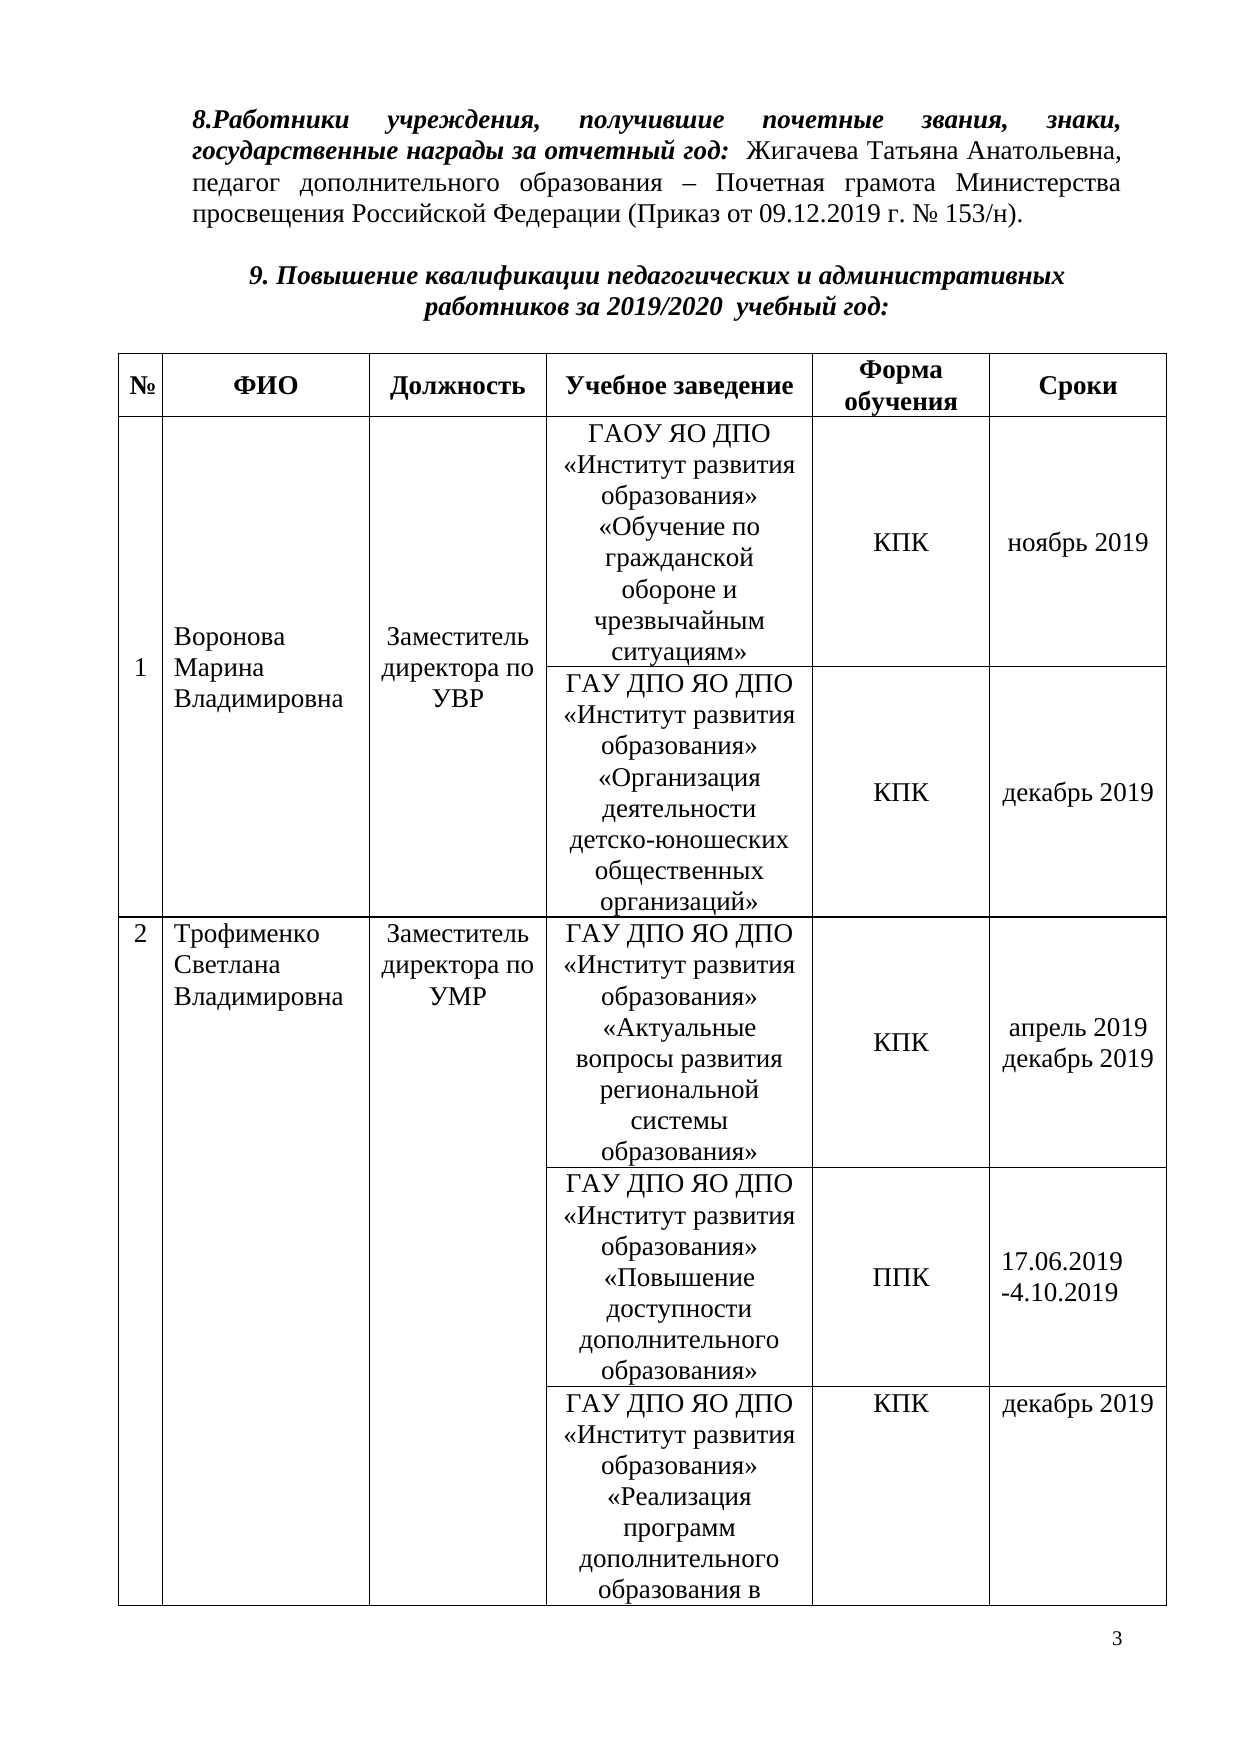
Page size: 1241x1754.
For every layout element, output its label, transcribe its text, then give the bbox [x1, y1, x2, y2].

table_header № [119, 354, 162, 416]
table_header Учебное заведение [547, 354, 812, 416]
table_cell 2 [119, 918, 162, 1605]
text 9. Повышение квалификации педагогических и административных работников за 2019/2020 учебный год: [192, 259, 1122, 321]
table_cell декабрь 2019 [990, 1387, 1166, 1605]
table_header Должность [370, 354, 546, 416]
text 8.Работники учреждения, получившие почетные звания, знаки, государственные награды за отчетный год: Жигачева Татьяна Анатольевна, педагог дополнительного образования – Почетная грамота Министерства просвещения Российской Федерации (Приказ от 09.12.2019 г. № 153/н). [192, 103, 1122, 228]
table_cell КПК [813, 918, 989, 1167]
table_cell 1 [119, 417, 162, 916]
table_cell Трофименко Светлана Владимировна [163, 918, 369, 1605]
table_cell Заместитель директора по УМР [370, 918, 546, 1605]
table_cell КПК [813, 667, 989, 916]
table_cell Воронова Марина Владимировна [163, 417, 369, 916]
table_cell Заместитель директора по УВР [370, 417, 546, 916]
table_cell ГАУ ДПО ЯО ДПО «Институт развития образования» «Повышение доступности дополнительного образования» [547, 1168, 812, 1386]
table_cell декабрь 2019 [990, 667, 1166, 916]
table_cell ГАУ ДПО ЯО ДПО «Институт развития образования» «Организация деятельности детско-юношеских общественных организаций» [547, 667, 812, 916]
table_cell ГАУ ДПО ЯО ДПО «Институт развития образования» «Актуальные вопросы развития региональной системы образования» [547, 918, 812, 1167]
table_header Сроки [990, 354, 1166, 416]
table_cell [547, 1387, 812, 1605]
table_header Форма обучения [813, 354, 989, 416]
table_cell КПК [813, 1387, 989, 1605]
table_cell КПК [813, 417, 989, 666]
table_cell ноябрь 2019 [990, 417, 1166, 666]
table_cell ППК [813, 1168, 989, 1386]
table_cell 17.06.2019 -4.10.2019 [990, 1168, 1166, 1386]
table_cell ГАОУ ЯО ДПО «Институт развития образования» «Обучение по гражданской обороне и чрезвычайным ситуациям» [547, 417, 812, 666]
table_cell апрель 2019 декабрь 2019 [990, 918, 1166, 1167]
table_header ФИО [163, 354, 369, 416]
